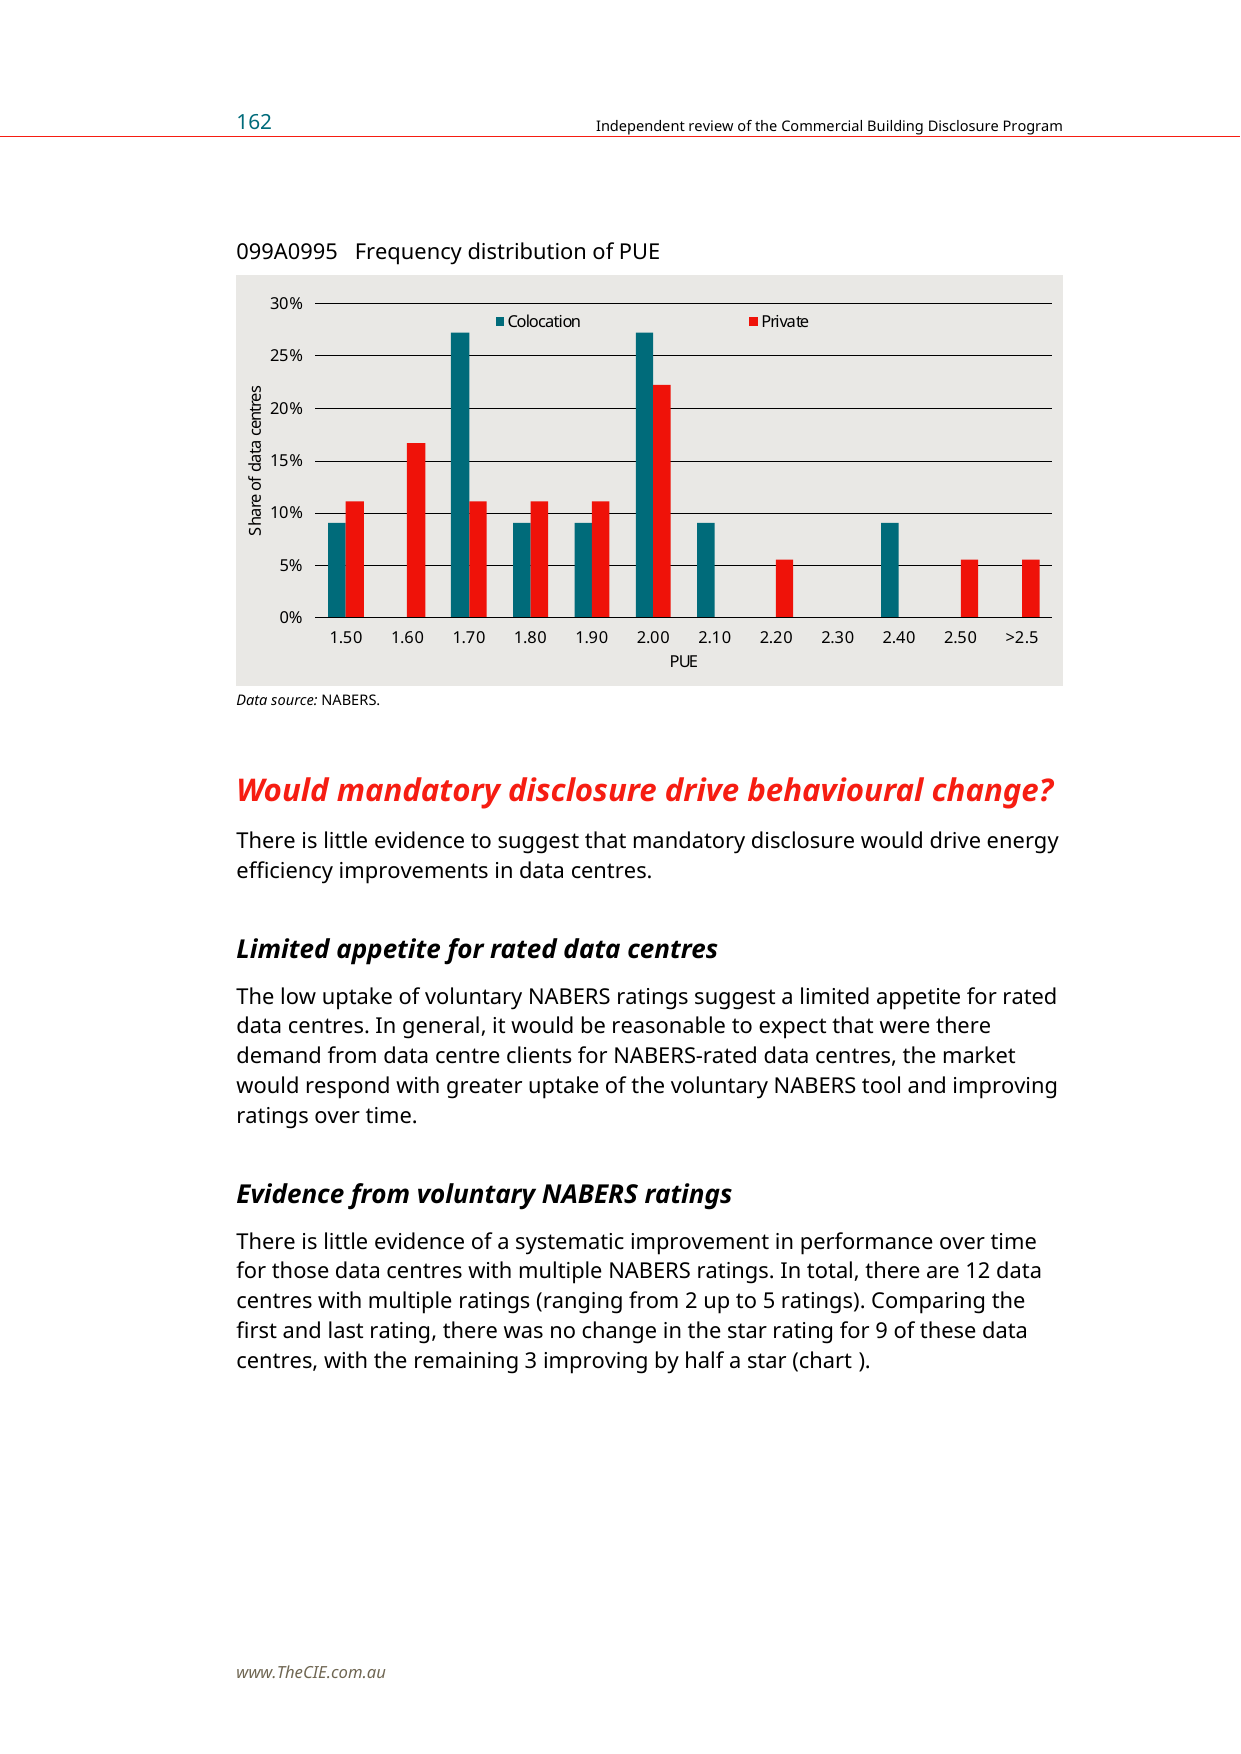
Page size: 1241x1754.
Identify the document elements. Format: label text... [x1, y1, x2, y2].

text There is little evidence to suggest that mandatory disclosure would drive energy efficiency improvements in data centres. [236, 825, 1063, 885]
text Data source: NABERS. [236, 690, 1063, 710]
text There is little evidence of a systematic improvement in performance over time for those data centres with multiple NABERS ratings. In total, there are 12 data centres with multiple ratings (ranging from 2 up to 5 ratings). Comparing the first and last rating, there was no change in the star rating for 9 of these data centres, with the remaining 3 improving by half a star (chart 9.9). [236, 1226, 1063, 1374]
text The low uptake of voluntary NABERS ratings suggest a limited appetite for rated data centres. In general, it would be reasonable to expect that were there demand from data centre clients for NABERS-rated data centres, the market would respond with greater uptake of the voluntary NABERS tool and improving ratings over time. [236, 981, 1063, 1130]
subtitle Evidence from voluntary NABERS ratings [236, 1176, 1063, 1211]
subtitle Would mandatory disclosure drive behavioural change? [236, 768, 1063, 811]
subtitle Limited appetite for rated data centres [236, 931, 1063, 966]
text 9.8 Frequency distribution of PUE [236, 236, 1063, 266]
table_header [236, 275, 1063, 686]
